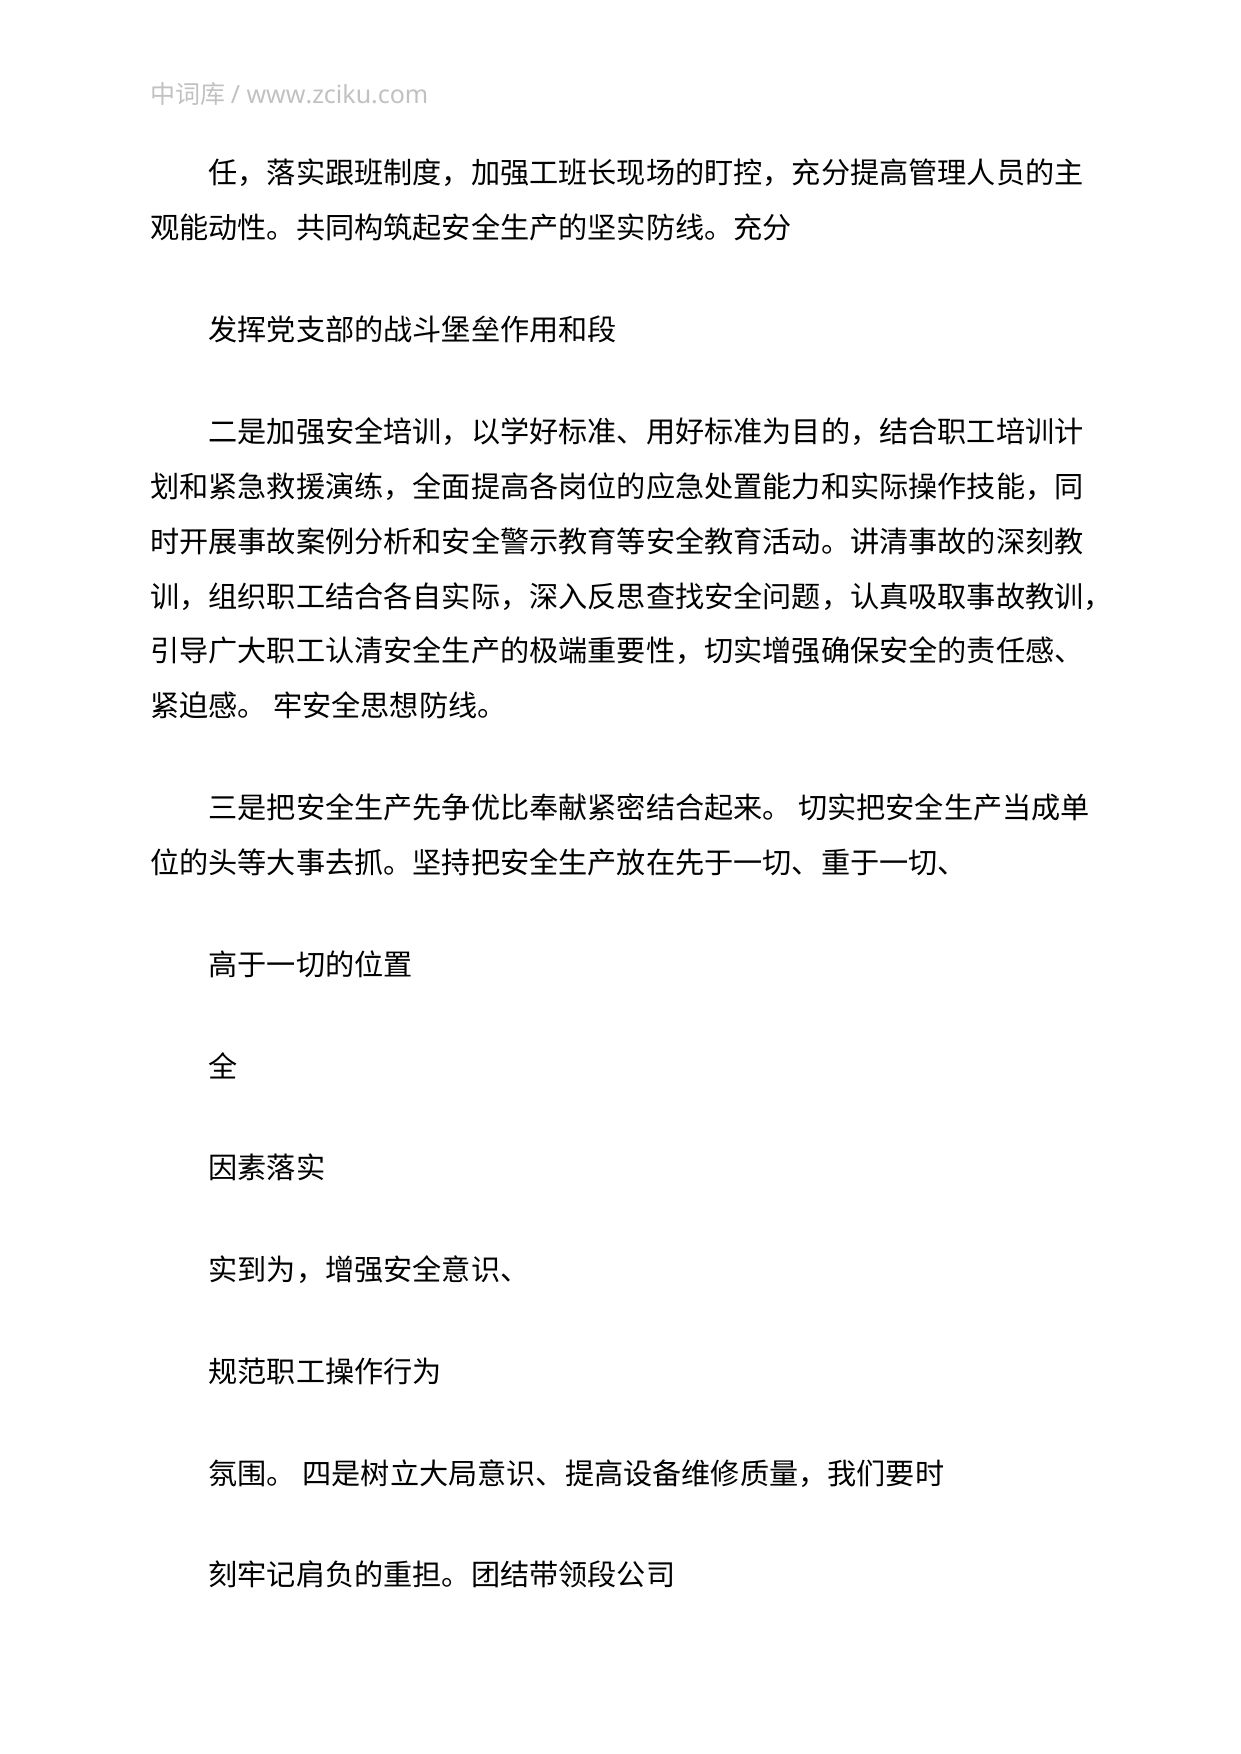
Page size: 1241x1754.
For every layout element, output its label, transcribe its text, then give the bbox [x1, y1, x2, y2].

text 任，落实跟班制度，加强工班长现场的盯控，充分提高管理人员的主观能动性。共同构筑起安全生产的坚实防线。充分 [150, 150, 1090, 247]
text 三是把安全生产先争优比奉献紧密结合起来。 切实把安全生产当成单位的头等大事去抓。坚持把安全生产放在先于一切、重于一切、 [150, 785, 1090, 882]
text 发挥党支部的战斗堡垒作用和段 [150, 307, 1090, 349]
text 二是加强安全培训，以学好标准、用好标准为目的，结合职工培训计划和紧急救援演练，全面提高各岗位的应急处置能力和实际操作技能，同时开展事故案例分析和安全警示教育等安全教育活动。讲清事故的深刻教训，组织职工结合各自实际，深入反思查找安全问题，认真吸取事故教训，引导广大职工认清安全生产的极端重要性，切实增强确保安全的责任感、紧迫感。 牢安全思想防线。 [150, 408, 1090, 725]
text 实到为，增强安全意识、 [150, 1247, 1090, 1289]
text 高于一切的位置 [150, 941, 1090, 984]
text 刻牢记肩负的重担。团结带领段公司 [150, 1552, 1090, 1594]
text 全 [150, 1043, 1090, 1085]
text 氛围。 四是树立大局意识、提高设备维修质量，我们要时 [150, 1450, 1090, 1492]
text 因素落实 [150, 1145, 1090, 1187]
text 规范职工操作行为 [150, 1348, 1090, 1391]
